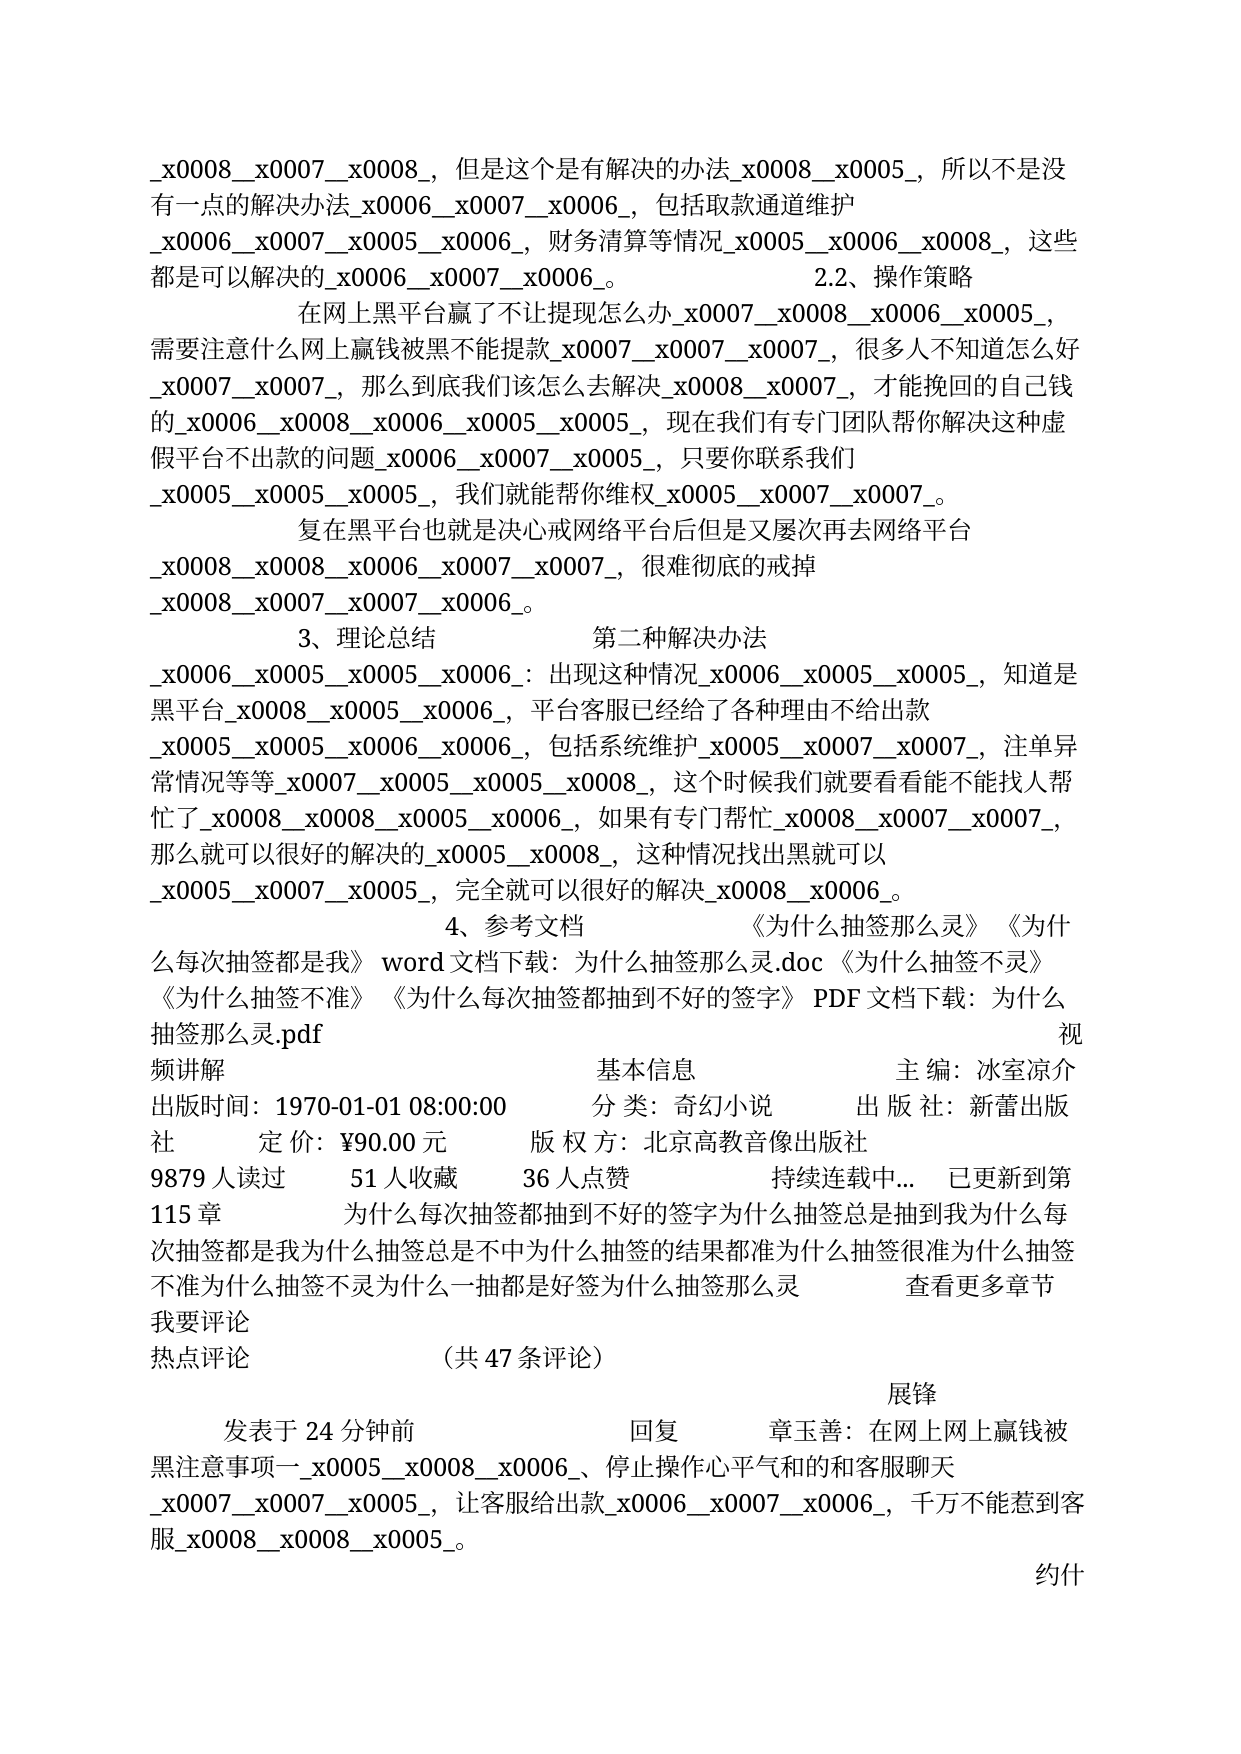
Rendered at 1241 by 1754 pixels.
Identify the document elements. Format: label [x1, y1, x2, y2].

text [150, 150, 1090, 1591]
